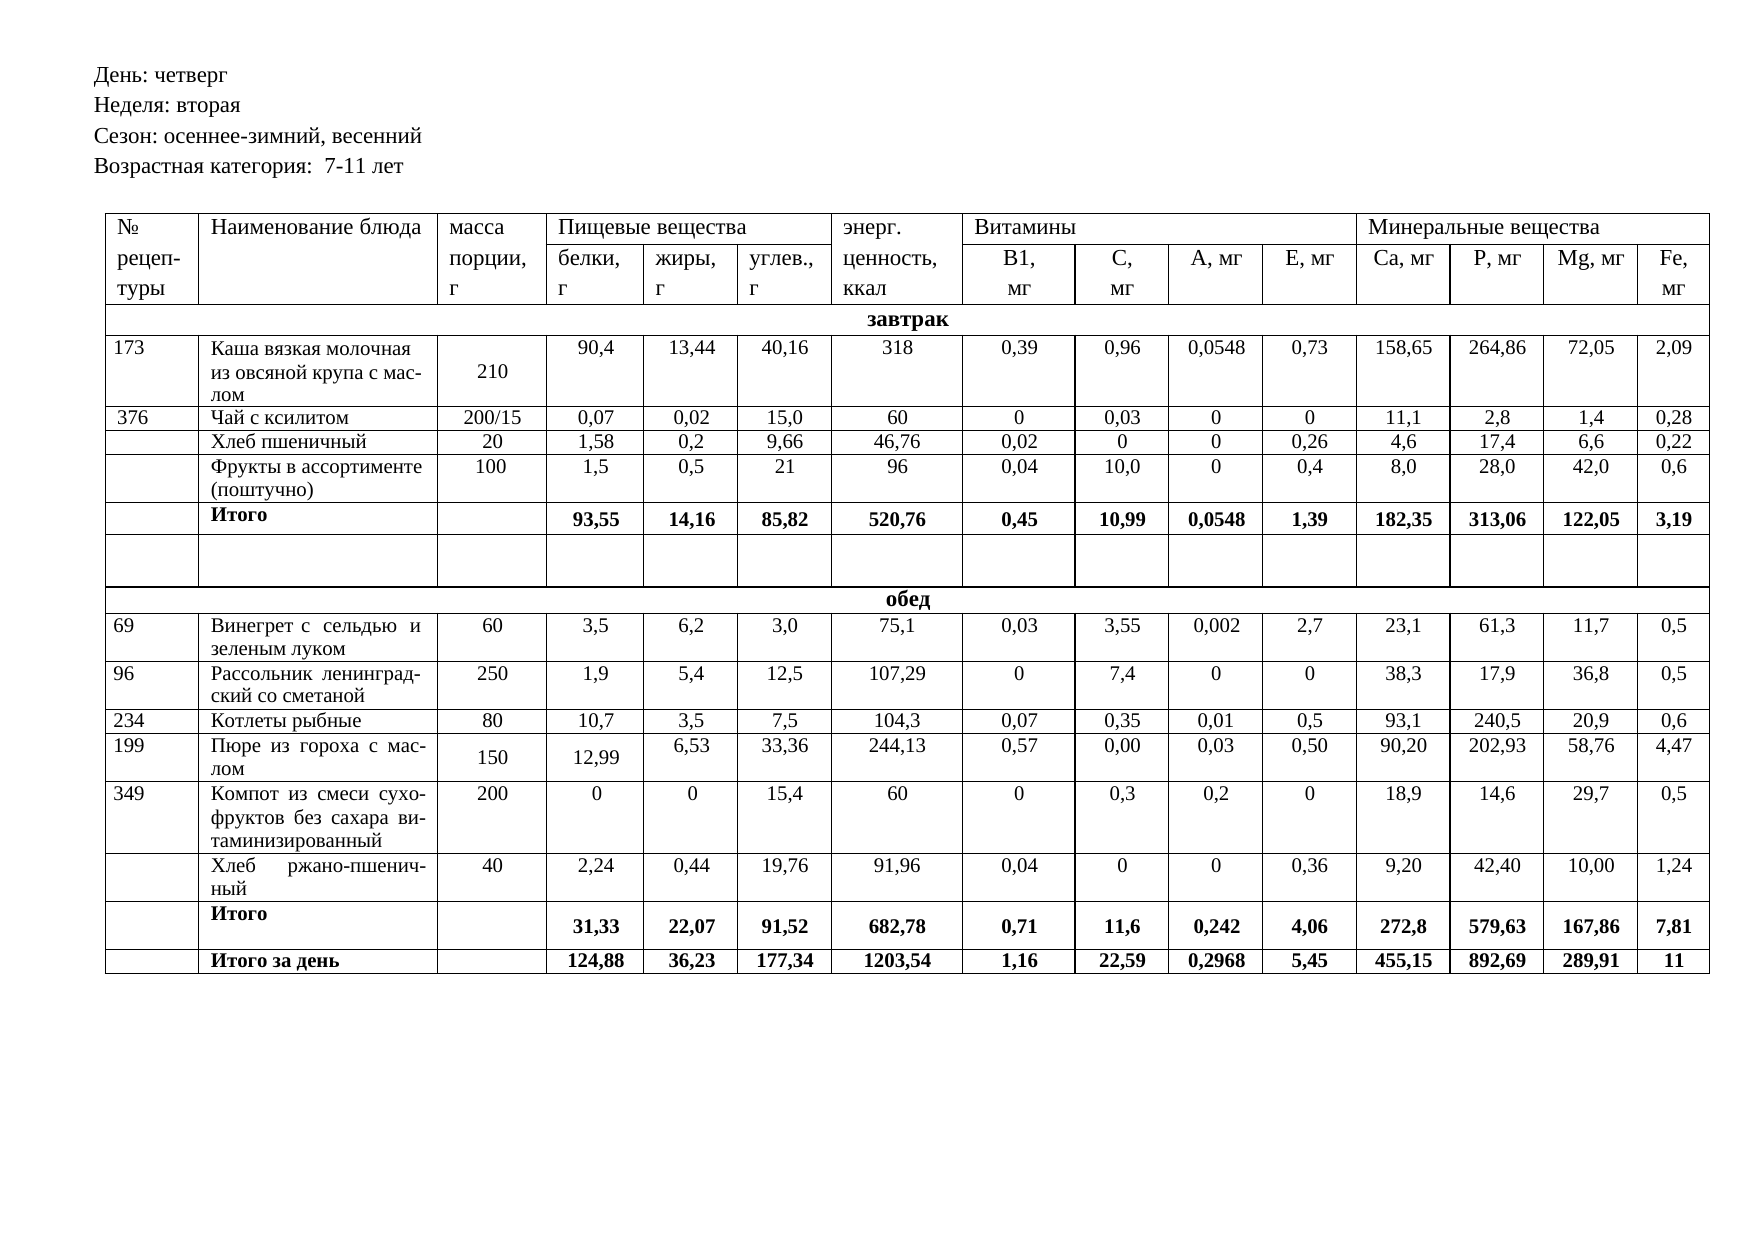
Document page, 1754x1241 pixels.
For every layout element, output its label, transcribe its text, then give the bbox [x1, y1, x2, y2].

table_cell [199, 535, 437, 586]
table_cell Фрукты в ассортименте (поштучно) [199, 455, 437, 502]
table_cell 0,3 [1076, 782, 1168, 853]
table_cell 1,24 [1638, 854, 1709, 901]
table_cell 0 [547, 782, 643, 853]
table_cell [438, 535, 546, 586]
table_cell 69 [106, 614, 198, 661]
table_cell [106, 854, 198, 901]
table_cell [106, 950, 198, 973]
table_cell С, мг [1076, 245, 1168, 304]
table_cell Е, мг [1263, 245, 1356, 304]
table_cell 0,50 [1263, 734, 1356, 781]
table_cell Каша вязкая молочная из овсяной крупа с мас- лом [199, 336, 437, 406]
table_cell [106, 535, 198, 586]
table_cell 13,44 [644, 336, 737, 406]
table_cell 0,96 [1076, 336, 1168, 406]
table_header Наименование блюда [199, 214, 437, 304]
table_cell 182,35 [1357, 503, 1449, 533]
table_cell 234 [106, 710, 198, 732]
table_cell 7,4 [1076, 662, 1168, 708]
table_cell 200/15 [438, 407, 546, 430]
table_cell 210 [438, 336, 546, 406]
table_cell 0,02 [644, 407, 737, 430]
table_cell Са, мг [1357, 245, 1449, 304]
table_cell Р, мг [1451, 245, 1543, 304]
table_cell [832, 535, 962, 586]
table_cell 61,3 [1451, 614, 1543, 661]
table_cell 31,33 [547, 902, 643, 949]
table_cell [1451, 535, 1543, 586]
table_cell 3,0 [738, 614, 831, 661]
table_cell 12,5 [738, 662, 831, 708]
table_cell Хлеб пшеничный [199, 431, 437, 454]
table_cell 12,99 [547, 734, 643, 781]
table_cell 0,6 [1638, 710, 1709, 732]
table_cell 244,13 [832, 734, 962, 781]
table_cell Мg, мг [1544, 245, 1637, 304]
table_cell 0,57 [963, 734, 1074, 781]
table_cell 313,06 [1451, 503, 1543, 533]
table_cell 4,06 [1263, 902, 1356, 949]
table_cell 85,82 [738, 503, 831, 533]
table_cell 28,0 [1451, 455, 1543, 502]
table_cell 200 [438, 782, 546, 853]
table_cell 250 [438, 662, 546, 708]
table_cell 40 [438, 854, 546, 901]
table_cell Итого [199, 902, 437, 949]
table_cell 7,81 [1638, 902, 1709, 949]
table_cell 22,07 [644, 902, 737, 949]
table_cell 0 [644, 782, 737, 853]
table_cell обед [106, 588, 1709, 613]
table_cell 0 [1263, 407, 1356, 430]
table_cell 38,3 [1357, 662, 1449, 708]
table_cell 0 [1169, 407, 1262, 430]
table_cell 0,36 [1263, 854, 1356, 901]
table_cell 9,20 [1357, 854, 1449, 901]
table_cell 20,9 [1544, 710, 1637, 732]
table_cell 0,2 [1169, 782, 1262, 853]
table_cell 0 [1169, 854, 1262, 901]
table_cell 42,0 [1544, 455, 1637, 502]
table_cell 3,55 [1076, 614, 1168, 661]
table_cell 0,2968 [1169, 950, 1262, 973]
table_cell 4,6 [1357, 431, 1449, 454]
table_cell 23,1 [1357, 614, 1449, 661]
table_cell 4,47 [1638, 734, 1709, 781]
table_cell 0,5 [1638, 662, 1709, 708]
table_cell [106, 431, 198, 454]
table_cell 0 [963, 407, 1074, 430]
table_cell 0,35 [1076, 710, 1168, 732]
table_cell 15,0 [738, 407, 831, 430]
table_cell углев., г [738, 245, 831, 304]
table_cell 0 [1169, 662, 1262, 708]
table_cell 0 [1263, 782, 1356, 853]
table_cell [738, 535, 831, 586]
table_cell 682,78 [832, 902, 962, 949]
table_cell 9,66 [738, 431, 831, 454]
table_cell 11 [1638, 950, 1709, 973]
table_cell 10,99 [1076, 503, 1168, 533]
table_cell 17,4 [1451, 431, 1543, 454]
table_cell 6,6 [1544, 431, 1637, 454]
table_cell 0,2 [644, 431, 737, 454]
table_cell 349 [106, 782, 198, 853]
table_cell 0,39 [963, 336, 1074, 406]
table_cell 0,03 [1169, 734, 1262, 781]
table_cell 1,4 [1544, 407, 1637, 430]
table_cell 0,07 [963, 710, 1074, 732]
table_cell 520,76 [832, 503, 962, 533]
table_cell 21 [738, 455, 831, 502]
table_cell [1544, 535, 1637, 586]
table_cell 11,7 [1544, 614, 1637, 661]
table_header Витамины [963, 214, 1356, 244]
table_cell 455,15 [1357, 950, 1449, 973]
table_cell 0,02 [963, 431, 1074, 454]
table_cell 2,8 [1451, 407, 1543, 430]
table_cell 3,5 [547, 614, 643, 661]
table_cell 14,6 [1451, 782, 1543, 853]
table_cell Чай с ксилитом [199, 407, 437, 430]
table_cell А, мг [1169, 245, 1262, 304]
table_cell 75,1 [832, 614, 962, 661]
table_cell завтрак [106, 305, 1709, 334]
table_cell 0,5 [1638, 782, 1709, 853]
table_cell 96 [832, 455, 962, 502]
table_cell Итого за день [199, 950, 437, 973]
table_cell 3,19 [1638, 503, 1709, 533]
table_cell В1, мг [963, 245, 1074, 304]
table_cell 0,03 [1076, 407, 1168, 430]
table_cell 2,7 [1263, 614, 1356, 661]
table_cell 0,5 [644, 455, 737, 502]
table_cell 58,76 [1544, 734, 1637, 781]
table_cell 104,3 [832, 710, 962, 732]
table_cell 124,88 [547, 950, 643, 973]
table_cell 1,39 [1263, 503, 1356, 533]
table_cell 22,59 [1076, 950, 1168, 973]
table_cell 1,9 [547, 662, 643, 708]
table_cell 579,63 [1451, 902, 1543, 949]
table_cell 1203,54 [832, 950, 962, 973]
table_cell 0 [1076, 854, 1168, 901]
table_cell 10,7 [547, 710, 643, 732]
table_cell 14,16 [644, 503, 737, 533]
table_cell 107,29 [832, 662, 962, 708]
table_cell белки, г [547, 245, 643, 304]
table_cell [1263, 535, 1356, 586]
table_cell 318 [832, 336, 962, 406]
table_cell 72,05 [1544, 336, 1637, 406]
table_cell Пюре из гороха с мас- лом [199, 734, 437, 781]
table_cell [438, 503, 546, 533]
table_header Минеральные вещества [1357, 214, 1709, 244]
table_cell 40,16 [738, 336, 831, 406]
table_cell 18,9 [1357, 782, 1449, 853]
table_cell Компот из смеси сухо- фруктов без сахара ви- таминизированный [199, 782, 437, 853]
table_cell 1,58 [547, 431, 643, 454]
table_cell 158,65 [1357, 336, 1449, 406]
table_cell 0,4 [1263, 455, 1356, 502]
table_cell 0,5 [1638, 614, 1709, 661]
table_cell 0,0548 [1169, 503, 1262, 533]
table_cell 892,69 [1451, 950, 1543, 973]
table_cell 167,86 [1544, 902, 1637, 949]
table_cell 80 [438, 710, 546, 732]
table_cell 36,8 [1544, 662, 1637, 708]
table_cell [1638, 535, 1709, 586]
table_cell 60 [438, 614, 546, 661]
table_cell 29,7 [1544, 782, 1637, 853]
table_cell 0,45 [963, 503, 1074, 533]
table_cell 60 [832, 782, 962, 853]
table_cell 0,73 [1263, 336, 1356, 406]
table_cell 0 [1169, 431, 1262, 454]
table_cell 289,91 [1544, 950, 1637, 973]
table_cell 96 [106, 662, 198, 708]
table_cell 90,4 [547, 336, 643, 406]
table_cell 6,53 [644, 734, 737, 781]
table_cell 0,26 [1263, 431, 1356, 454]
table_cell 2,24 [547, 854, 643, 901]
table_cell 0 [1076, 431, 1168, 454]
text Сезон: осеннее-зимний, весенний Возрастная категория: 7-11 лет [93, 122, 424, 178]
table_cell 93,1 [1357, 710, 1449, 732]
table_cell 0,6 [1638, 455, 1709, 502]
table_cell 15,4 [738, 782, 831, 853]
table_cell 0,28 [1638, 407, 1709, 430]
table_cell жиры, г [644, 245, 737, 304]
table_cell 1,5 [547, 455, 643, 502]
table_cell 0,03 [963, 614, 1074, 661]
table_cell 0,71 [963, 902, 1074, 949]
table_cell 0 [963, 782, 1074, 853]
table_cell Рассольник ленинград- ский со сметаной [199, 662, 437, 708]
table_cell 8,0 [1357, 455, 1449, 502]
table_cell 0,04 [963, 854, 1074, 901]
table_cell 100 [438, 455, 546, 502]
table_cell 0,04 [963, 455, 1074, 502]
table_cell 91,52 [738, 902, 831, 949]
table_cell 0,242 [1169, 902, 1262, 949]
table_header № рецеп- туры [106, 214, 198, 304]
table_cell 272,8 [1357, 902, 1449, 949]
table_cell [547, 535, 643, 586]
table_cell 376 [106, 407, 198, 430]
table_cell 240,5 [1451, 710, 1543, 732]
table_cell 17,9 [1451, 662, 1543, 708]
table_cell 11,1 [1357, 407, 1449, 430]
table_cell [1357, 535, 1449, 586]
table_cell 0,00 [1076, 734, 1168, 781]
table_cell [438, 902, 546, 949]
table_cell 177,34 [738, 950, 831, 973]
table_cell 11,6 [1076, 902, 1168, 949]
table_cell [106, 902, 198, 949]
table_cell 0,44 [644, 854, 737, 901]
table_cell 42,40 [1451, 854, 1543, 901]
table_cell 90,20 [1357, 734, 1449, 781]
table_cell 150 [438, 734, 546, 781]
table_cell 93,55 [547, 503, 643, 533]
table_cell 1,16 [963, 950, 1074, 973]
table_cell 0,5 [1263, 710, 1356, 732]
table_cell [438, 950, 546, 973]
table_cell 10,0 [1076, 455, 1168, 502]
table_cell Итого [199, 503, 437, 533]
table_cell 0,07 [547, 407, 643, 430]
table_cell 7,5 [738, 710, 831, 732]
table_cell [644, 535, 737, 586]
table_cell 60 [832, 407, 962, 430]
table_header энерг. ценность, ккал [832, 214, 962, 304]
table_header Пищевые вещества [547, 214, 831, 244]
table_cell 46,76 [832, 431, 962, 454]
table_cell 122,05 [1544, 503, 1637, 533]
table_cell 36,23 [644, 950, 737, 973]
table_cell 0,22 [1638, 431, 1709, 454]
text День: четверг Неделя: вторая [93, 61, 241, 118]
table_cell 10,00 [1544, 854, 1637, 901]
table_cell 91,96 [832, 854, 962, 901]
table_cell 19,76 [738, 854, 831, 901]
table_cell Fe, мг [1638, 245, 1709, 304]
table_header масса порции, г [438, 214, 546, 304]
table_cell 5,4 [644, 662, 737, 708]
table_cell 20 [438, 431, 546, 454]
table_cell [1076, 535, 1168, 586]
table_cell 0,01 [1169, 710, 1262, 732]
table_cell 3,5 [644, 710, 737, 732]
table_cell 6,2 [644, 614, 737, 661]
table_cell 0,0548 [1169, 336, 1262, 406]
table_cell 5,45 [1263, 950, 1356, 973]
table_cell Винегрет с сельдью и зеленым луком [199, 614, 437, 661]
table_cell 202,93 [1451, 734, 1543, 781]
table_cell 173 [106, 336, 198, 406]
table_cell [106, 503, 198, 533]
table_cell 0,002 [1169, 614, 1262, 661]
table_cell [1169, 535, 1262, 586]
table_cell 264,86 [1451, 336, 1543, 406]
table_cell 0 [963, 662, 1074, 708]
table_cell 33,36 [738, 734, 831, 781]
table_cell [106, 455, 198, 502]
table_cell 199 [106, 734, 198, 781]
table_cell 0 [1169, 455, 1262, 502]
table_cell [963, 535, 1074, 586]
table_cell 0 [1263, 662, 1356, 708]
table_cell Хлеб ржано-пшенич- ный [199, 854, 437, 901]
table_cell Котлеты рыбные [199, 710, 437, 732]
table_cell 2,09 [1638, 336, 1709, 406]
